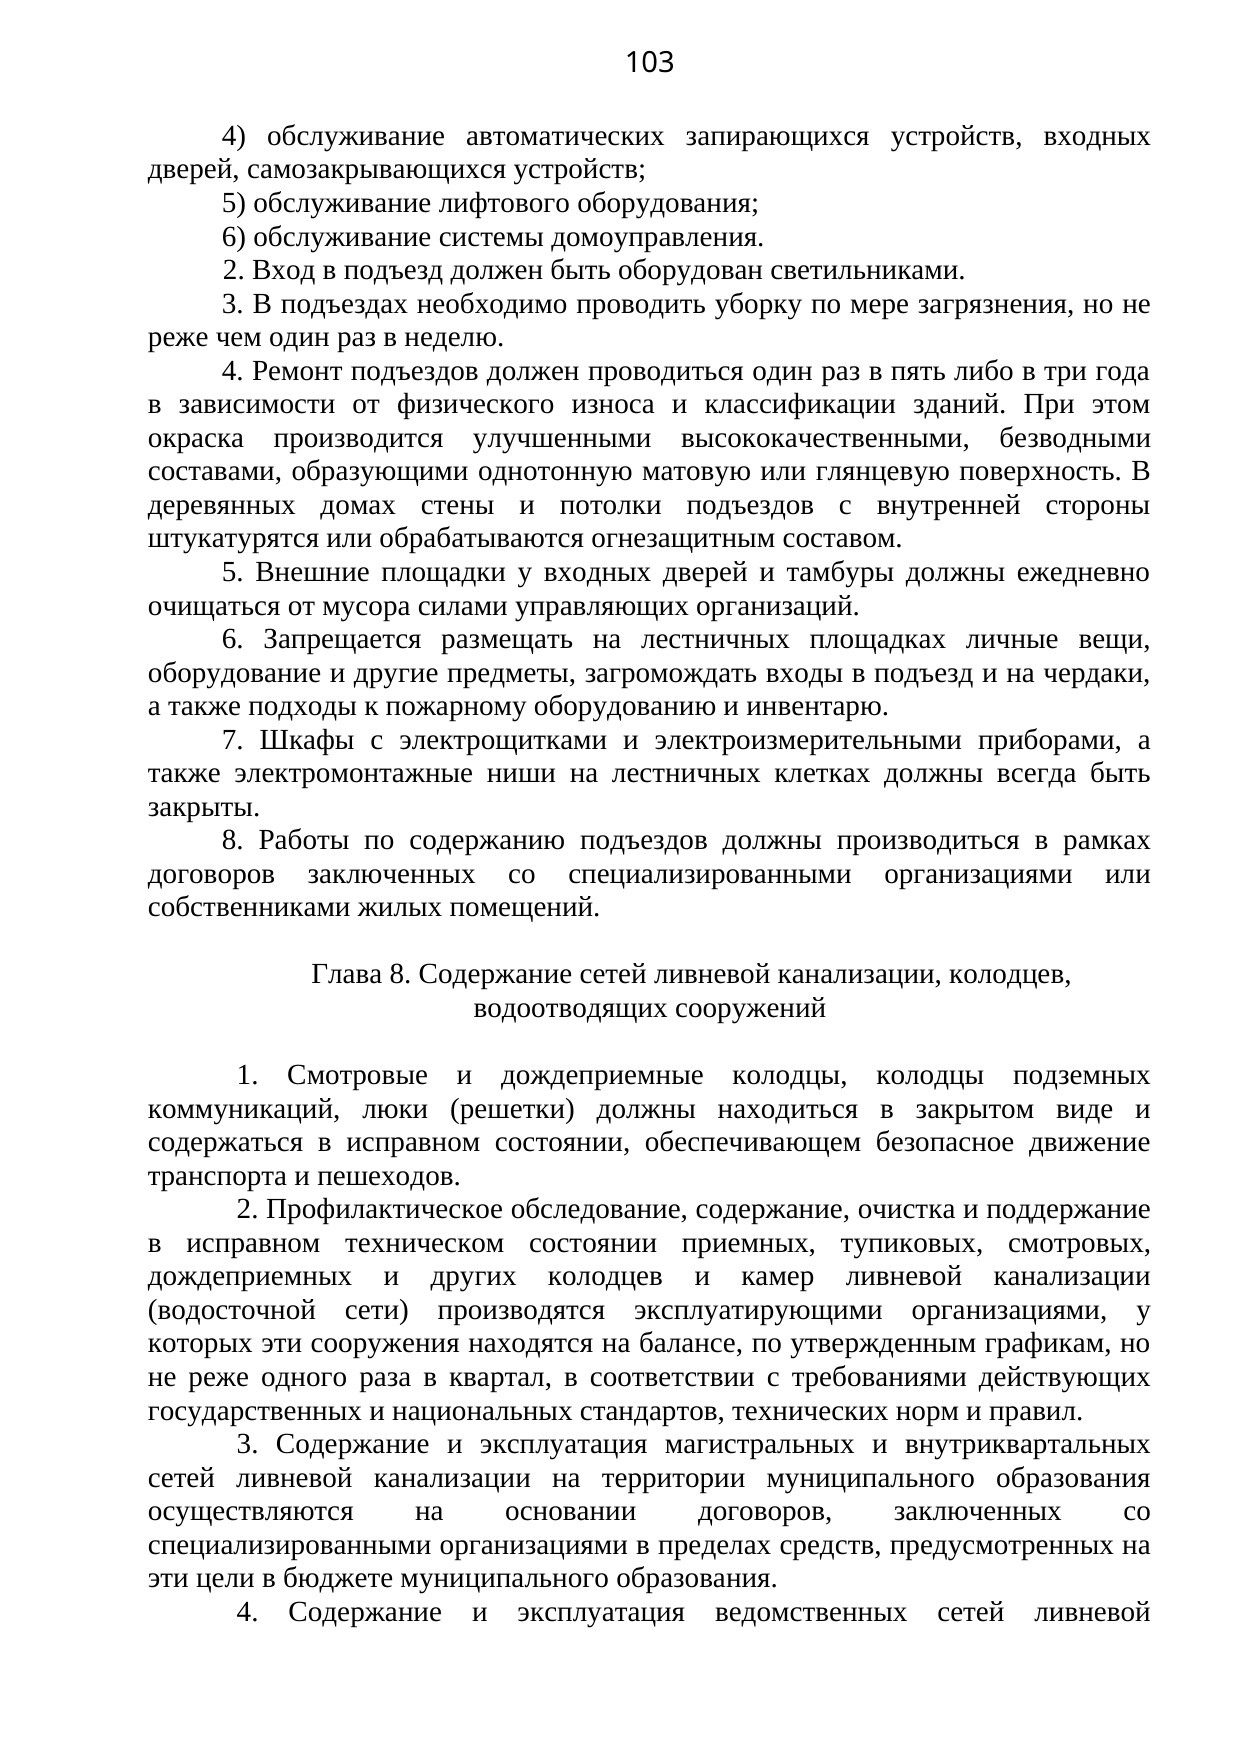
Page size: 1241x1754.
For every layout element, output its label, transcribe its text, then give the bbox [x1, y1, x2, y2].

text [148, 1594, 1152, 1627]
text 5) обслуживание лифтового оборудования; [148, 185, 1152, 219]
text 5. Внешние площадки у входных дверей и тамбуры должны ежедневно очищаться от мусора силами управляющих организаций. [148, 554, 1152, 621]
text Глава 8. Содержание сетей ливневой канализации, колодцев, водоотводящих сооружений [148, 957, 1152, 1024]
text 2. Вход в подъезд должен быть оборудован светильниками. [223, 252, 1152, 286]
text 2. Профилактическое обследование, содержание, очистка и поддержание в исправном техническом состоянии приемных, тупиковых, смотровых, дождеприемных и других колодцев и камер ливневой канализации (водосточной сети) производятся эксплуатирующими организациями, у которых эти сооружения находятся на балансе, по утвержденным графикам, но не реже одного раза в квартал, в соответствии с требованиями действующих государственных и национальных стандартов, технических норм и правил. [148, 1191, 1152, 1426]
text 6. Запрещается размещать на лестничных площадках личные вещи, оборудование и другие предметы, загромождать входы в подъезд и на чердаки, а также подходы к пожарному оборудованию и инвентарю. [148, 621, 1152, 722]
text 4) обслуживание автоматических запирающихся устройств, входных дверей, самозакрывающихся устройств; [148, 118, 1152, 185]
text 3. В подъездах необходимо проводить уборку по мере загрязнения, но не реже чем один раз в неделю. [148, 286, 1152, 353]
text 8. Работы по содержанию подъездов должны производиться в рамках договоров заключенных со специализированными организациями или собственниками жилых помещений. [148, 822, 1152, 923]
text 3. Содержание и эксплуатация магистральных и внутриквартальных сетей ливневой канализации на территории муниципального образования осуществляются на основании договоров, заключенных со специализированными организациями в пределах средств, предусмотренных на эти цели в бюджете муниципального образования. [148, 1426, 1152, 1594]
text 4. Ремонт подъездов должен проводиться один раз в пять либо в три года в зависимости от физического износа и классификации зданий. При этом окраска производится улучшенными высококачественными, безводными составами, образующими однотонную матовую или глянцевую поверхность. В деревянных домах стены и потолки подъездов с внутренней стороны штукатурятся или обрабатываются огнезащитным составом. [148, 353, 1152, 554]
text 7. Шкафы с электрощитками и электроизмерительными приборами, а также электромонтажные ниши на лестничных клетках должны всегда быть закрыты. [148, 722, 1152, 822]
text 6) обслуживание системы домоуправления. [148, 219, 1152, 252]
text 1. Смотровые и дождеприемные колодцы, колодцы подземных коммуникаций, люки (решетки) должны находиться в закрытом виде и содержаться в исправном состоянии, обеспечивающем безопасное движение транспорта и пешеходов. [148, 1057, 1152, 1191]
